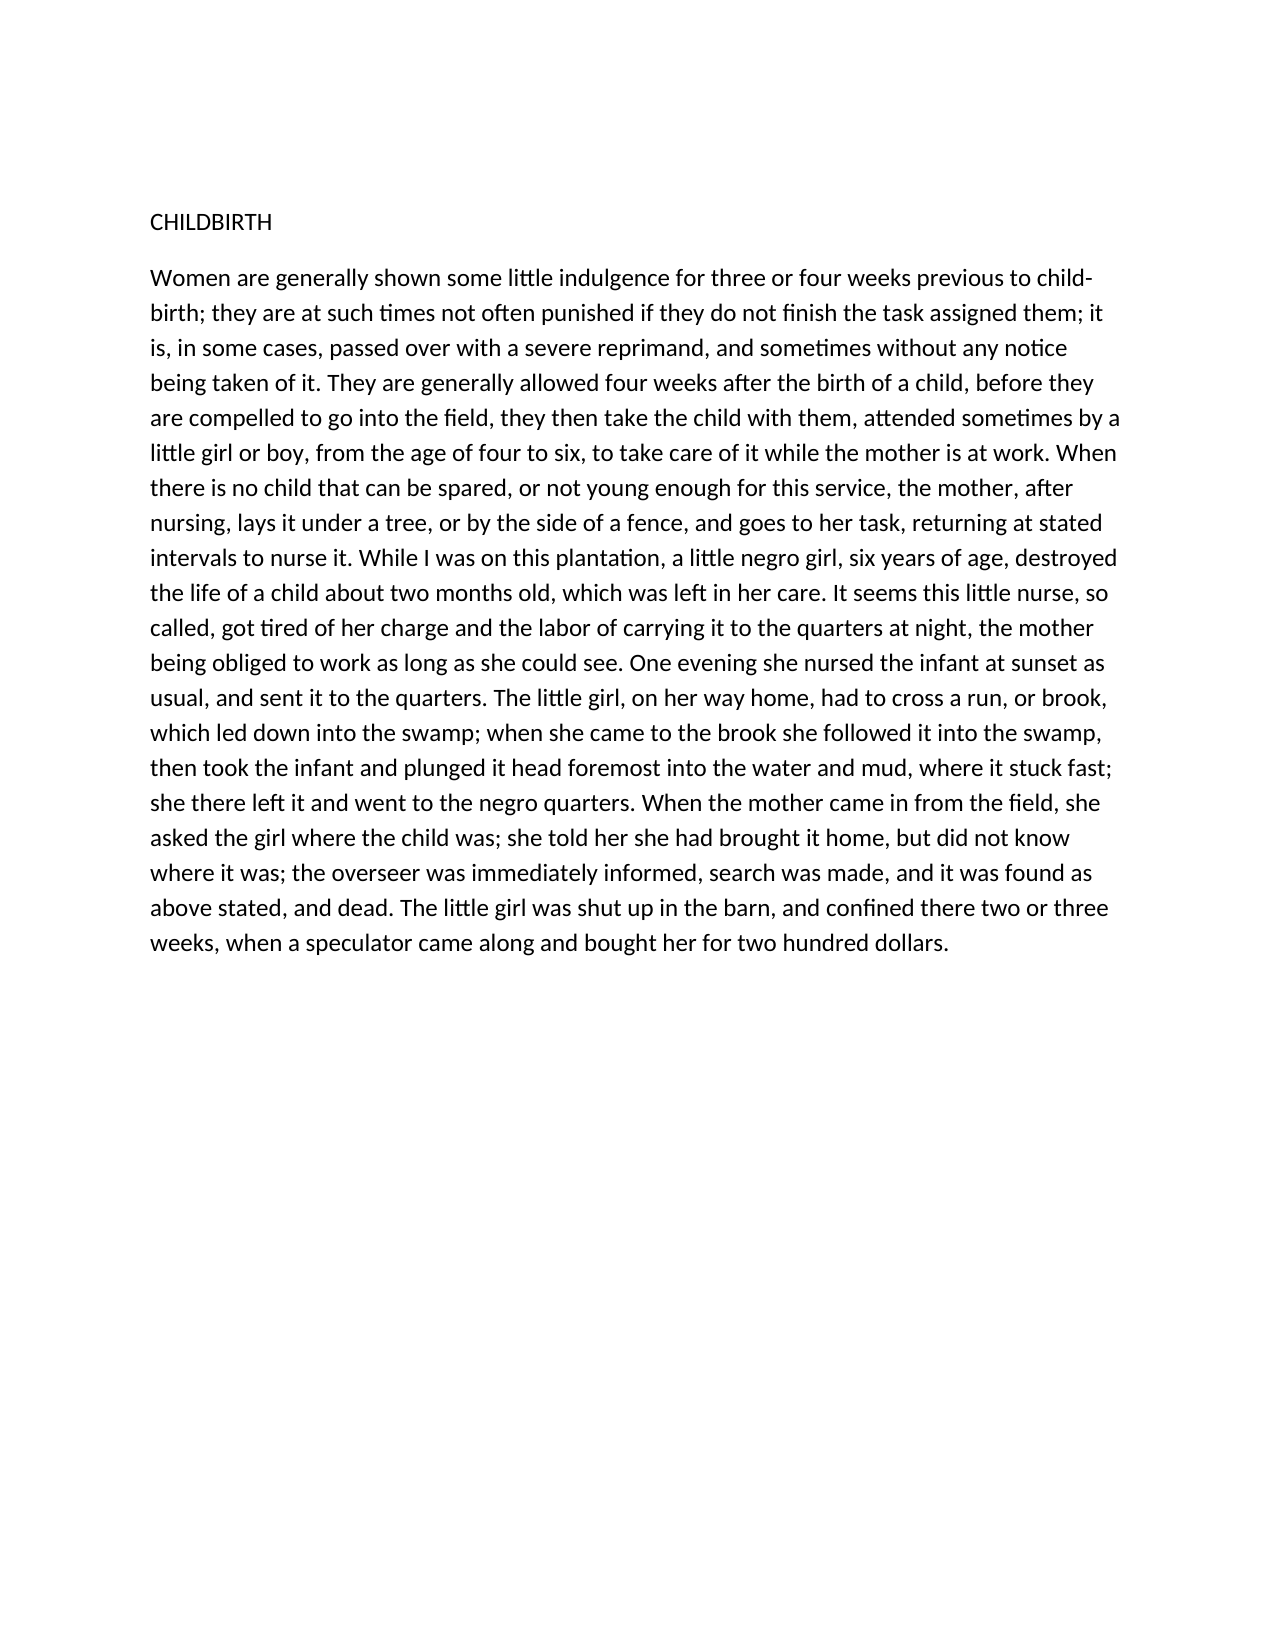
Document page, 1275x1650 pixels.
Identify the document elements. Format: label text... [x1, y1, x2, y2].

text CHILDBIRTH [150, 206, 1125, 236]
text Women are generally shown some little indulgence for three or four weeks previous to child-birth; they are at such times not often punished if they do not finish the task assigned them; it is, in some cases, passed over with a severe reprimand, and sometimes without any notice being taken of it. They are generally allowed four weeks after the birth of a child, before they are compelled to go into the field, they then take the child with them, attended sometimes by a little girl or boy, from the age of four to six, to take care of it while the mother is at work. When there is no child that can be spared, or not young enough for this service, the mother, after nursing, lays it under a tree, or by the side of a fence, and goes to her task, returning at stated intervals to nurse it. While I was on this plantation, a little negro girl, six years of age, destroyed the life of a child about two months old, which was left in her care. It seems this little nurse, so called, got tired of her charge and the labor of carrying it to the quarters at night, the mother being obliged to work as long as she could see. One evening she nursed the infant at sunset as usual, and sent it to the quarters. The little girl, on her way home, had to cross a run, or brook, which led down into the swamp; when she came to the brook she followed it into the swamp, then took the infant and plunged it head foremost into the water and mud, where it stuck fast; she there left it and went to the negro quarters. When the mother came in from the field, she asked the girl where the child was; she told her she had brought it home, but did not know where it was; the overseer was immediately informed, search was made, and it was found as above stated, and dead. The little girl was shut up in the barn, and confined there two or three weeks, when a speculator came along and bought her for two hundred dollars. [150, 262, 1125, 957]
